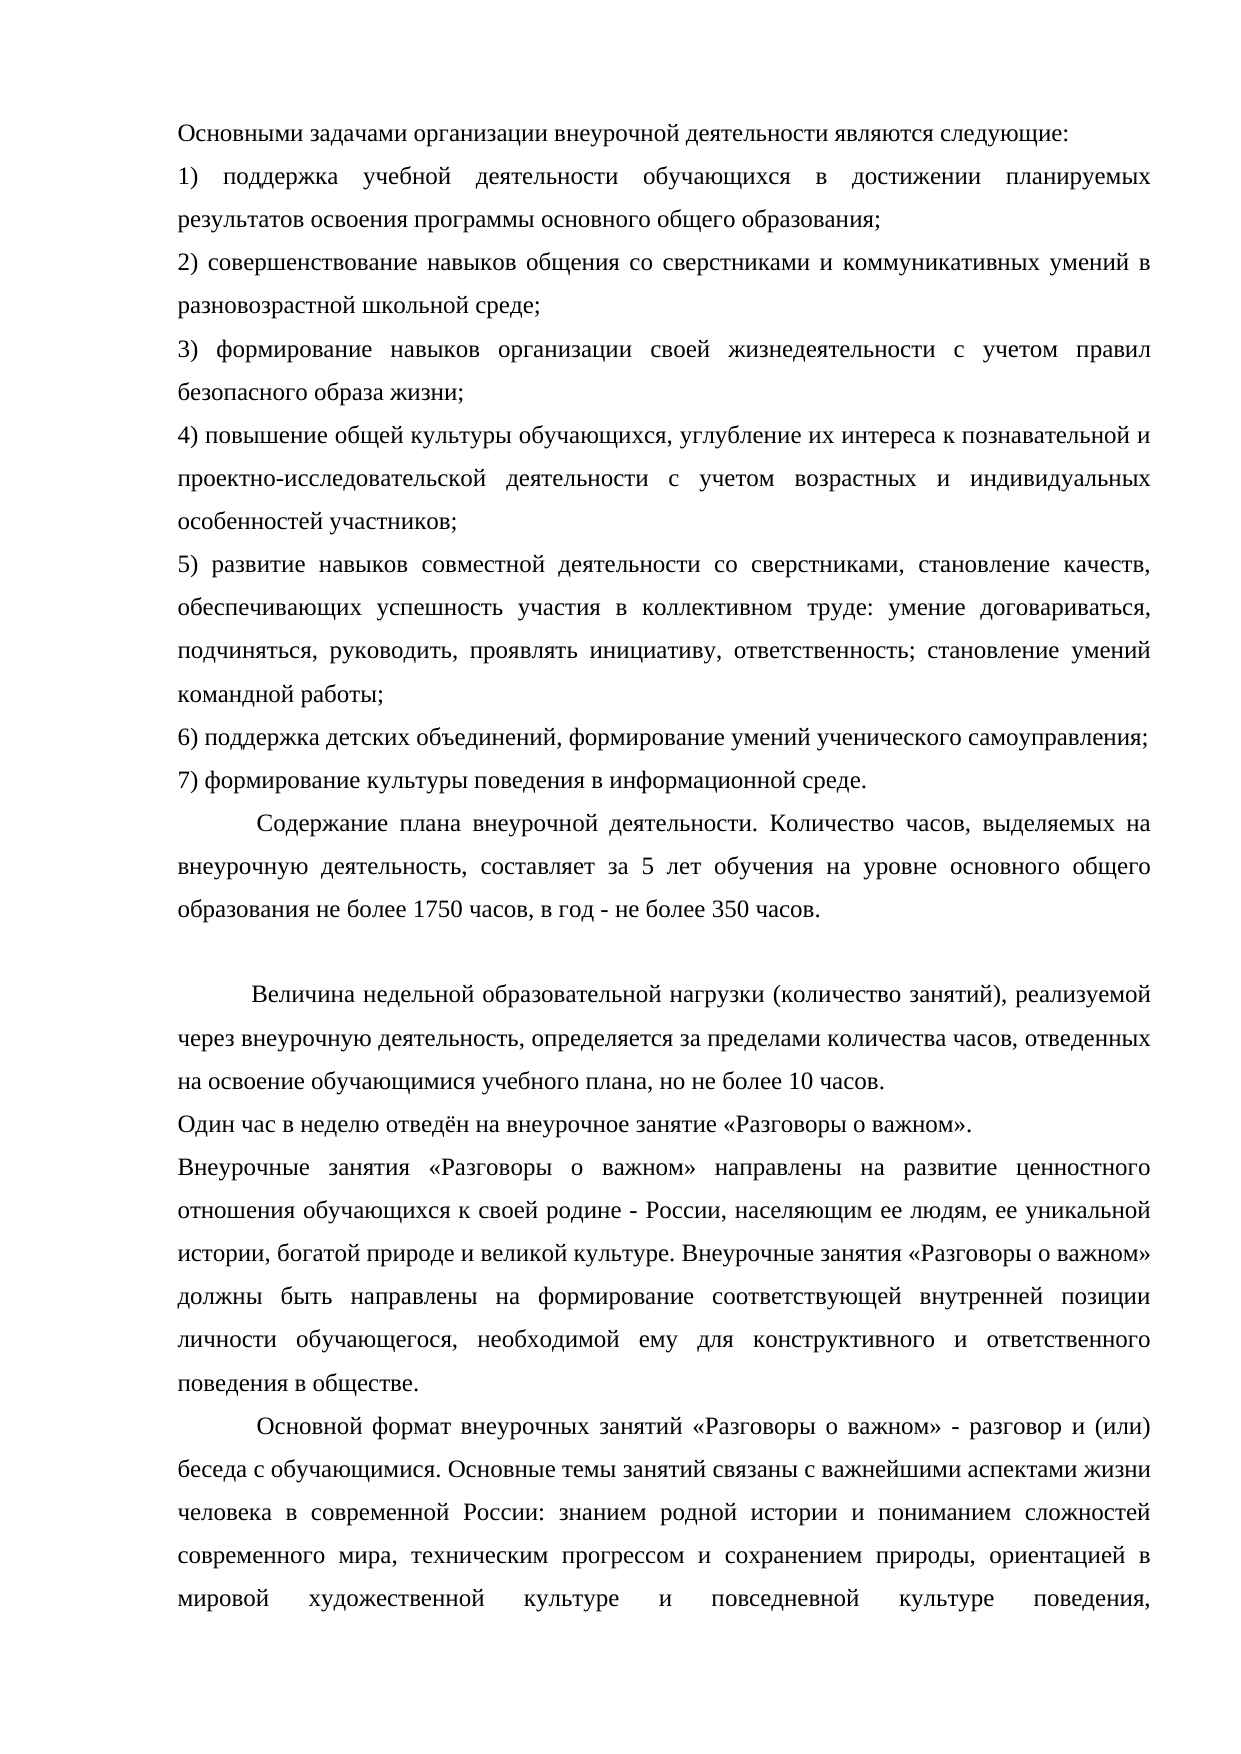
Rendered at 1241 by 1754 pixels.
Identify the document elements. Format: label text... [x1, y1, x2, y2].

text Основными задачами организации внеурочной деятельности являются следующие: [177, 118, 1152, 147]
text 3) формирование навыков организации своей жизнедеятельности с учетом правил безопасного образа жизни; [177, 334, 1152, 406]
text Внеурочные занятия «Разговоры о важном» направлены на развитие ценностного отношения обучающихся к своей родине - России, населяющим ее людям, ее уникальной истории, богатой природе и великой культуре. Внеурочные занятия «Разговоры о важном» должны быть направлены на формирование соответствующей внутренней позиции личности обучающегося, необходимой ему для конструктивного и ответственного поведения в обществе. [177, 1152, 1152, 1396]
text 2) совершенствование навыков общения со сверстниками и коммуникативных умений в разновозрастной школьной среде; [177, 247, 1152, 319]
text 6) поддержка детских объединений, формирование умений ученического самоуправления; [177, 722, 1152, 751]
text 7) формирование культуры поведения в информационной среде. [177, 765, 1152, 794]
text 4) повышение общей культуры обучающихся, углубление их интереса к познавательной и проектно-исследовательской деятельности с учетом возрастных и индивидуальных особенностей участников; [177, 420, 1152, 535]
text Содержание плана внеурочной деятельности. Количество часов, выделяемых на внеурочную деятельность, составляет за 5 лет обучения на уровне основного общего образования не более 1750 часов, в год - не более 350 часов. [177, 808, 1152, 923]
text Величина недельной образовательной нагрузки (количество занятий), реализуемой через внеурочную деятельность, определяется за пределами количества часов, отведенных на освоение обучающимися учебного плана, но не более 10 часов. [177, 979, 1152, 1094]
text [177, 1411, 1152, 1612]
text 5) развитие навыков совместной деятельности со сверстниками, становление качеств, обеспечивающих успешность участия в коллективном труде: умение договариваться, подчиняться, руководить, проявлять инициативу, ответственность; становление умений командной работы; [177, 549, 1152, 707]
text Один час в неделю отведён на внеурочное занятие «Разговоры о важном». [177, 1109, 1152, 1138]
text 1) поддержка учебной деятельности обучающихся в достижении планируемых результатов освоения программы основного общего образования; [177, 161, 1152, 233]
